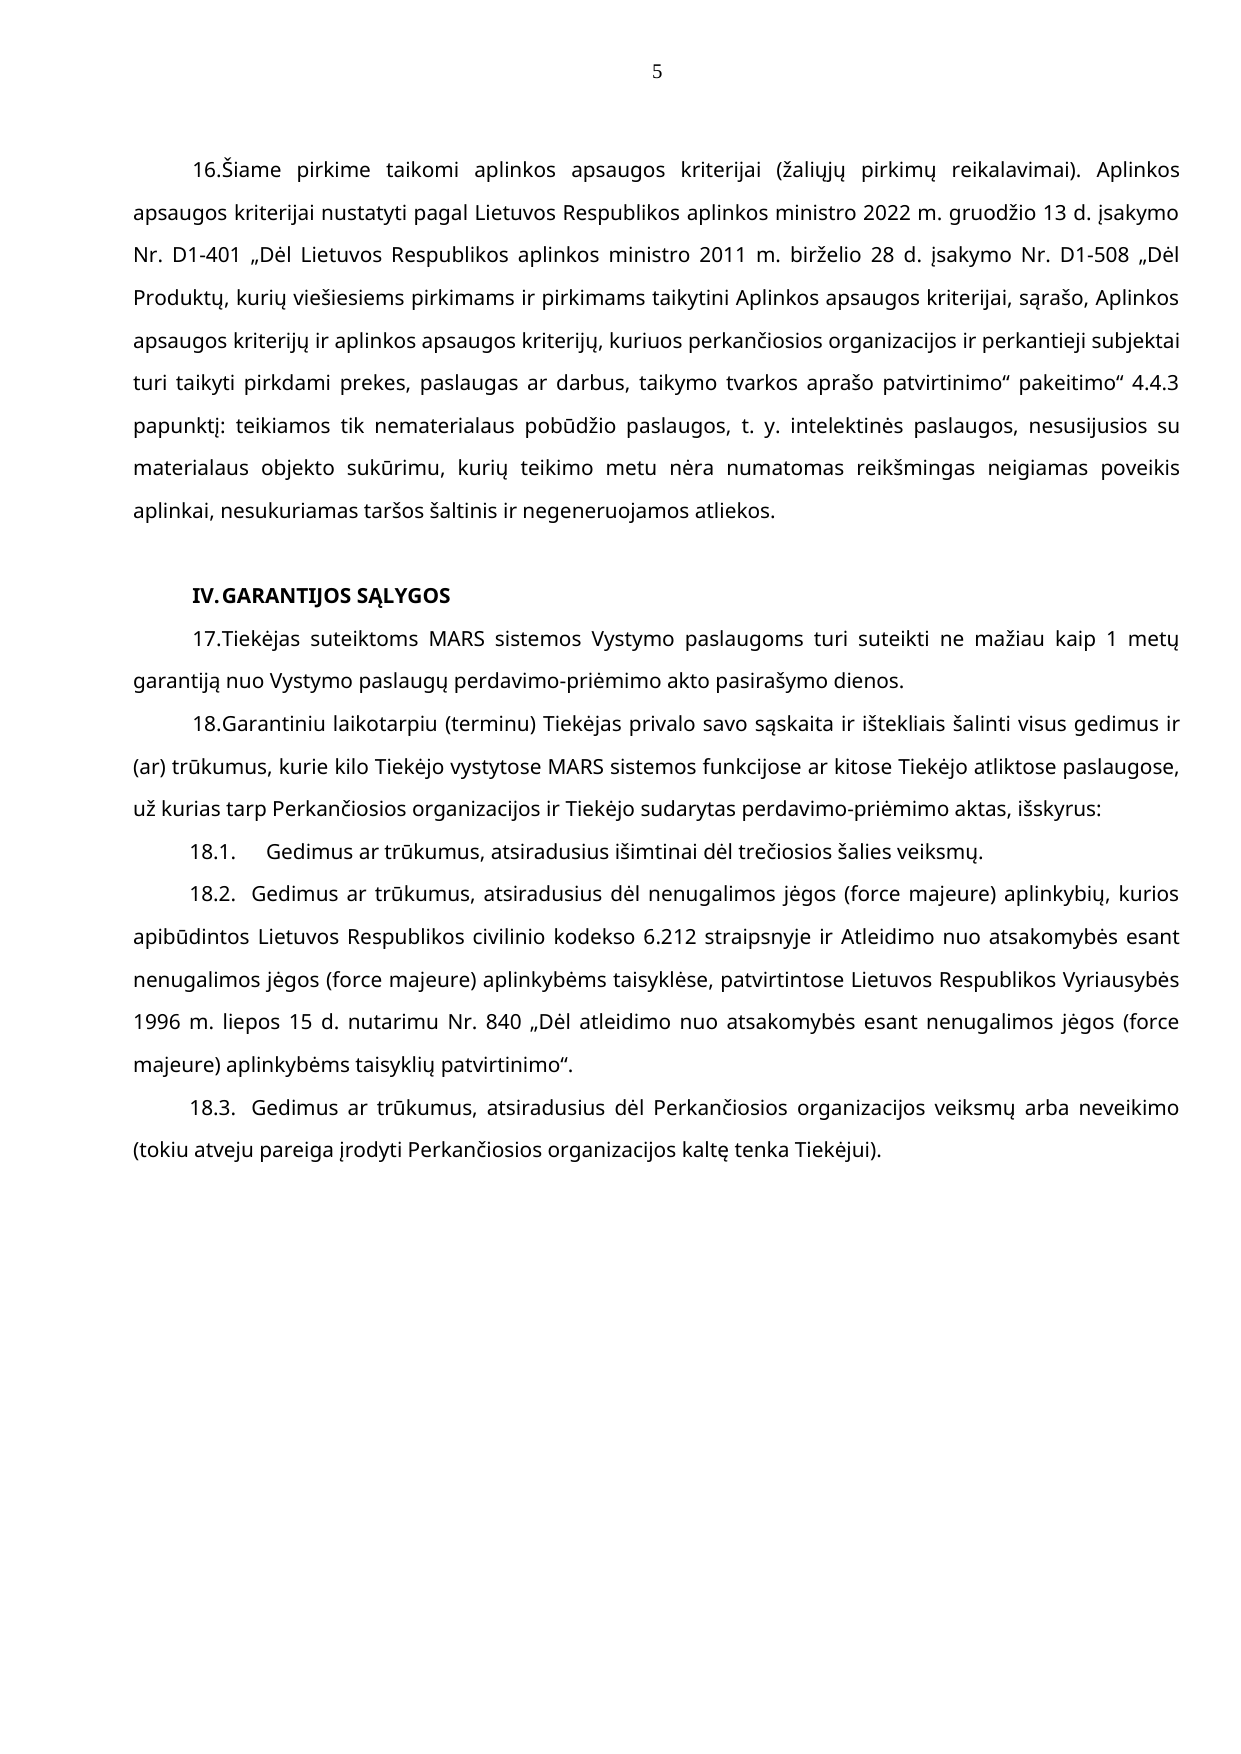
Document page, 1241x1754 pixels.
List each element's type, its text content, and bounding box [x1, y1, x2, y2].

list Tiekėjas suteiktoms MARS sistemos Vystymo paslaugoms turi suteikti ne mažiau kaip 1 metų garantiją nuo Vystymo paslaugų perdavimo-priėmimo akto pasirašymo dienos. [133, 624, 1181, 695]
text Gedimus ar trūkumus, atsiradusius dėl nenugalimos jėgos (force majeure) aplinkybių, kurios apibūdintos Lietuvos Respublikos civilinio kodekso 6.212 straipsnyje ir Atleidimo nuo atsakomybės esant nenugalimos jėgos (force majeure) aplinkybėms taisyklėse, patvirtintose Lietuvos Respublikos Vyriausybės 1996 m. liepos 15 d. nutarimu Nr. 840 „Dėl atleidimo nuo atsakomybės esant nenugalimos jėgos (force majeure) aplinkybėms taisyklių patvirtinimo“. [133, 879, 1181, 1078]
text Gedimus ar trūkumus, atsiradusius dėl Perkančiosios organizacijos veiksmų arba neveikimo (tokiu atveju pareiga įrodyti Perkančiosios organizacijos kaltę tenka Tiekėjui). [133, 1093, 1181, 1164]
list GARANTIJOS SĄLYGOS [133, 581, 1181, 610]
list Šiame pirkime taikomi aplinkos apsaugos kriterijai (žaliųjų pirkimų reikalavimai). Aplinkos apsaugos kriterijai nustatyti pagal Lietuvos Respublikos aplinkos ministro 2022 m. gruodžio 13 d. įsakymo Nr. D1-401 „Dėl Lietuvos Respublikos aplinkos ministro 2011 m. birželio 28 d. įsakymo Nr. D1-508 „Dėl Produktų, kurių viešiesiems pirkimams ir pirkimams taikytini Aplinkos apsaugos kriterijai, sąrašo, Aplinkos apsaugos kriterijų ir aplinkos apsaugos kriterijų, kuriuos perkančiosios organizacijos ir perkantieji subjektai turi taikyti pirkdami prekes, paslaugas ar darbus, taikymo tvarkos aprašo patvirtinimo“ pakeitimo“ 4.4.3 papunktį: teikiamos tik nematerialaus pobūdžio paslaugos, t. y. intelektinės paslaugos, nesusijusios su materialaus objekto sukūrimu, kurių teikimo metu nėra numatomas reikšmingas neigiamas poveikis aplinkai, nesukuriamas taršos šaltinis ir negeneruojamos atliekos. [133, 155, 1181, 524]
text Gedimus ar trūkumus, atsiradusius išimtinai dėl trečiosios šalies veiksmų. [189, 837, 1181, 865]
list Garantiniu laikotarpiu (terminu) Tiekėjas privalo savo sąskaita ir ištekliais šalinti visus gedimus ir (ar) trūkumus, kurie kilo Tiekėjo vystytose MARS sistemos funkcijose ar kitose Tiekėjo atliktose paslaugose, už kurias tarp Perkančiosios organizacijos ir Tiekėjo sudarytas perdavimo-priėmimo aktas, išskyrus: [133, 709, 1181, 823]
